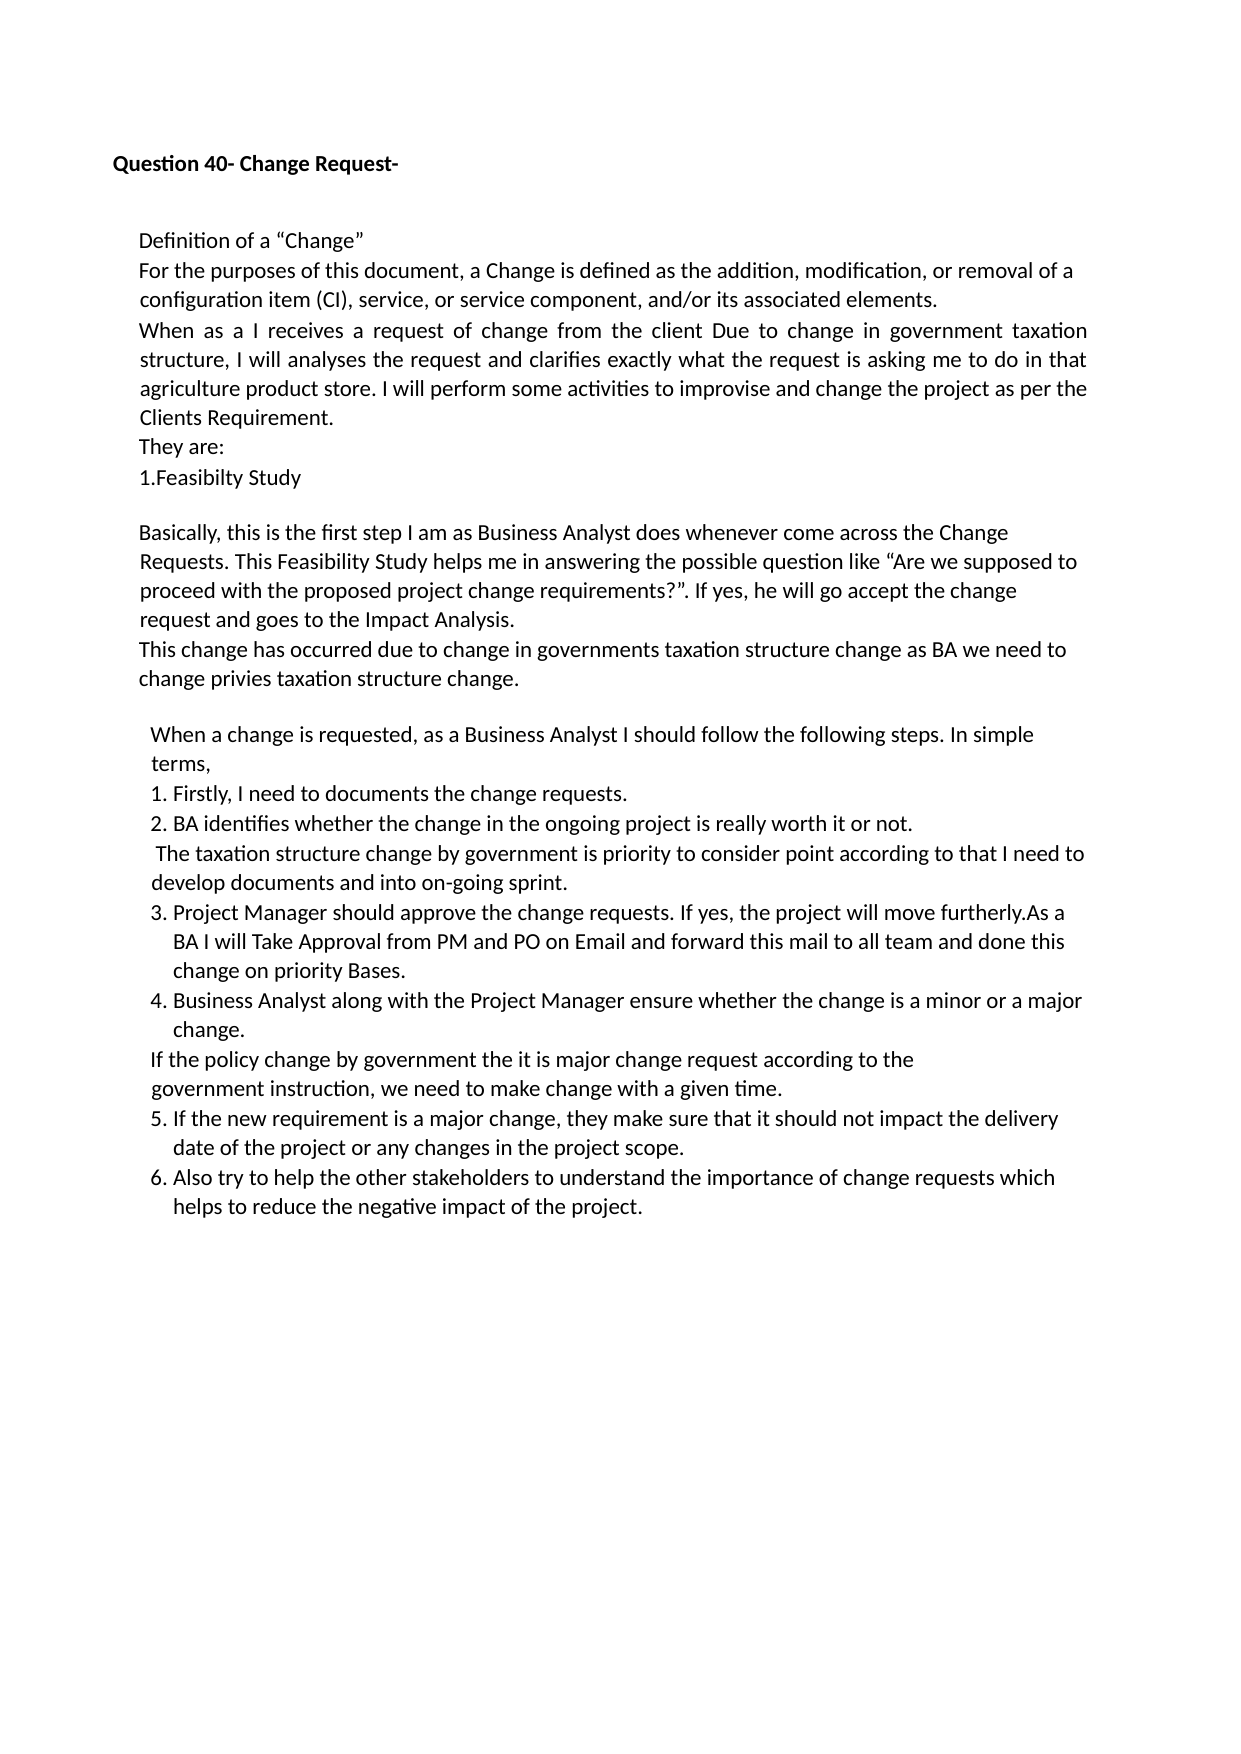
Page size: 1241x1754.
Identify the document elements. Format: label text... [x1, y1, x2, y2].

text Question 40- Change Request- [113, 149, 1091, 177]
list Firstly, I need to documents the change requests. [150, 779, 1088, 807]
text When a change is requested, as a Business Analyst I should follow the following steps. In simple terms, [150, 720, 1091, 777]
text This change has occurred due to change in governments taxation structure change as BA we need to change privies taxation structure change. [138, 635, 1091, 692]
text The taxation structure change by government is priority to consider point according to that I need to develop documents and into on-going sprint. [150, 839, 1091, 896]
text For the purposes of this document, a Change is defined as the addition, modification, or removal of a configuration item (CI), service, or service component, and/or its associated elements. [138, 257, 1091, 313]
list Project Manager should approve the change requests. If yes, the project will move furtherly.As a BA I will Take Approval from PM and PO on Email and forward this mail to all team and done this change on priority Bases. [150, 898, 1088, 984]
list Business Analyst along with the Project Manager ensure whether the change is a minor or a major change. [150, 986, 1088, 1043]
text If the policy change by government the it is major change request according to the government instruction, we need to make change with a given time. [150, 1045, 1028, 1102]
text Basically, this is the first step I am as Business Analyst does whenever come across the Change Requests. This Feasibility Study helps me in answering the possible question like “Are we supposed to proceed with the proposed project change requirements?”. If yes, he will go accept the change request and goes to the Impact Analysis. [138, 518, 1091, 633]
text They are: [138, 432, 1028, 460]
text 1.Feasibilty Study [138, 463, 1028, 491]
list If the new requirement is a major change, they make sure that it should not impact the delivery date of the project or any changes in the project scope. [150, 1104, 1088, 1161]
list Also try to help the other stakeholders to understand the importance of change requests which helps to reduce the negative impact of the project. [150, 1163, 1088, 1220]
text Definition of a “Change” [138, 226, 1028, 254]
text When as a I receives a request of change from the client Due to change in government taxation structure, I will analyses the request and clarifies exactly what the request is asking me to do in that agriculture product store. I will perform some activities to improvise and change the project as per the Clients Requirement. [138, 316, 1089, 431]
list BA identifies whether the change in the ongoing project is really worth it or not. [150, 809, 1088, 837]
